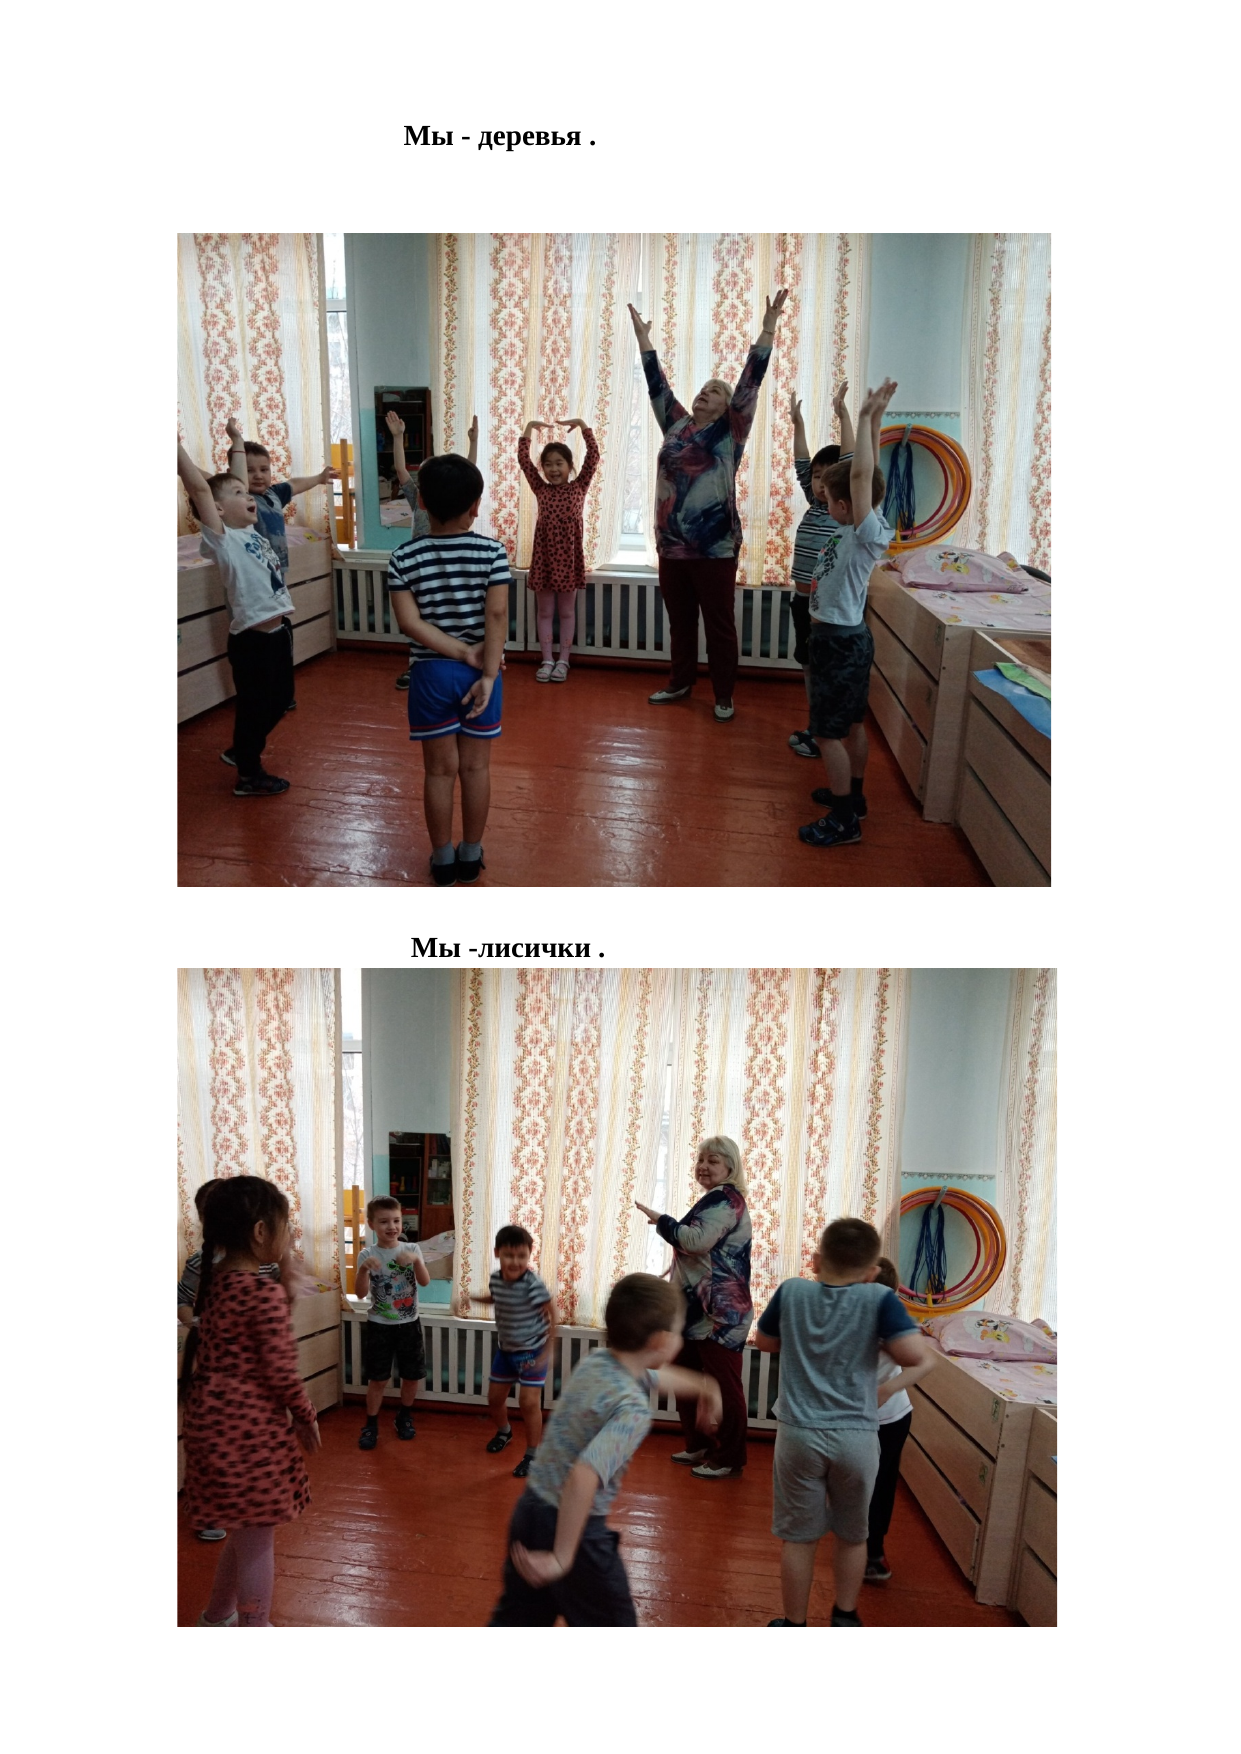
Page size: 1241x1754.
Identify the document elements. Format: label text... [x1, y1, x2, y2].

text Мы -лисички . [177, 930, 1152, 963]
picture [177, 968, 1058, 1627]
text Мы - деревья . [177, 118, 1152, 152]
picture [177, 233, 1052, 887]
